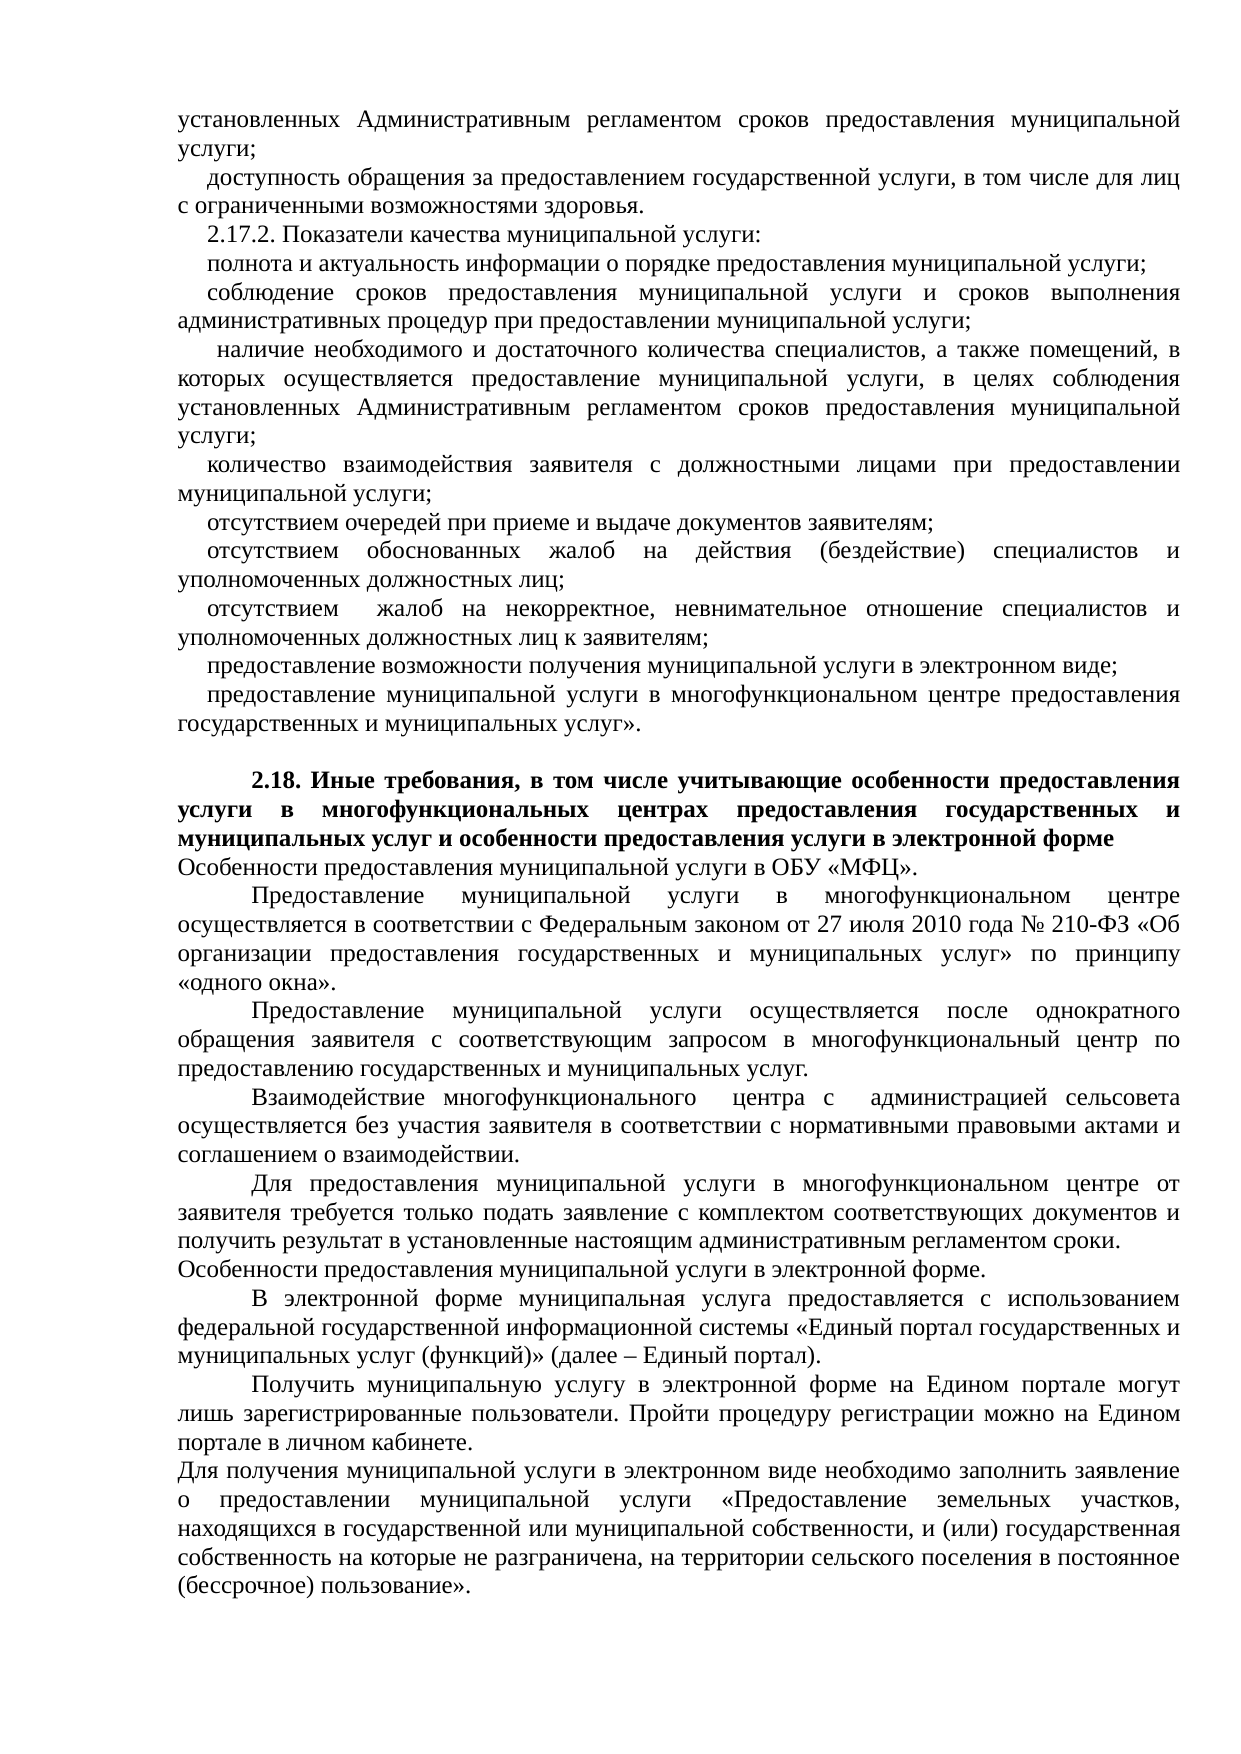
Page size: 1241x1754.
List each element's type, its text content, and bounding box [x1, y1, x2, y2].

text отсутствием жалоб на некорректное, невнимательное отношение специалистов и уполномоченных должностных лиц к заявителям; [177, 593, 1181, 651]
text Особенности предоставления муниципальной услуги в ОБУ «МФЦ». [177, 852, 1181, 881]
text Для получения муниципальной услуги в электронном виде необходимо заполнить заявление о предоставлении муниципальной услуги «Предоставление земельных участков, находящихся в государственной или муниципальной собственности, и (или) государственная собственность на которые не разграничена, на территории сельского поселения в постоянное (бессрочное) пользование». [177, 1456, 1181, 1599]
text Предоставление муниципальной услуги осуществляется после однократного обращения заявителя с соответствующим запросом в многофункциональный центр по предоставлению государственных и муниципальных услуг. [177, 996, 1181, 1082]
text наличие необходимого и достаточного количества специалистов, а также помещений, в которых осуществляется предоставление муниципальной услуги, в целях соблюдения установленных Административным регламентом сроков предоставления муниципальной услуги; [177, 334, 1181, 449]
text Для предоставления муниципальной услуги в многофункциональном центре от заявителя требуется только подать заявление с комплектом соответствующих документов и получить результат в установленные настоящим административным регламентом сроки. [177, 1168, 1181, 1254]
text предоставление муниципальной услуги в многофункциональном центре предоставления государственных и муниципальных услуг». [177, 679, 1181, 737]
text 2.18. Иные требования, в том числе учитывающие особенности предоставления услуги в многофункциональных центрах предоставления государственных и муниципальных услуг и особенности предоставления услуги в электронной форме [177, 766, 1181, 852]
text Предоставление муниципальной услуги в многофункциональном центре осуществляется в соответствии с Федеральным законом от 27 июля 2010 года № 210-ФЗ «Об организации предоставления государственных и муниципальных услуг» по принципу «одного окна». [177, 881, 1181, 996]
text Получить муниципальную услугу в электронной форме на Едином портале могут лишь зарегистрированные пользователи. Пройти процедуру регистрации можно на Едином портале в личном кабинете. [177, 1369, 1181, 1456]
text количество взаимодействия заявителя с должностными лицами при предоставлении муниципальной услуги; [177, 449, 1181, 507]
text доступность обращения за предоставлением государственной услуги, в том числе для лиц с ограниченными возможностями здоровья. [177, 162, 1181, 219]
text предоставление возможности получения муниципальной услуги в электронном виде; [177, 651, 1181, 679]
text 2.17.2. Показатели качества муниципальной услуги: [177, 219, 1181, 248]
text соблюдение сроков предоставления муниципальной услуги и сроков выполнения административных процедур при предоставлении муниципальной услуги; [177, 277, 1181, 334]
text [177, 104, 1181, 162]
text Взаимодействие многофункционального центра с администрацией сельсовета осуществляется без участия заявителя в соответствии с нормативными правовыми актами и соглашением о взаимодействии. [177, 1082, 1181, 1168]
text отсутствием обоснованных жалоб на действия (бездействие) специалистов и уполномоченных должностных лиц; [177, 536, 1181, 593]
text полнота и актуальность информации о порядке предоставления муниципальной услуги; [177, 248, 1181, 277]
text Особенности предоставления муниципальной услуги в электронной форме. [177, 1254, 1181, 1283]
text отсутствием очередей при приеме и выдаче документов заявителям; [177, 507, 1181, 536]
text В электронной форме муниципальная услуга предоставляется с использованием федеральной государственной информационной системы «Единый портал государственных и муниципальных услуг (функций)» (далее – Единый портал). [177, 1283, 1181, 1369]
